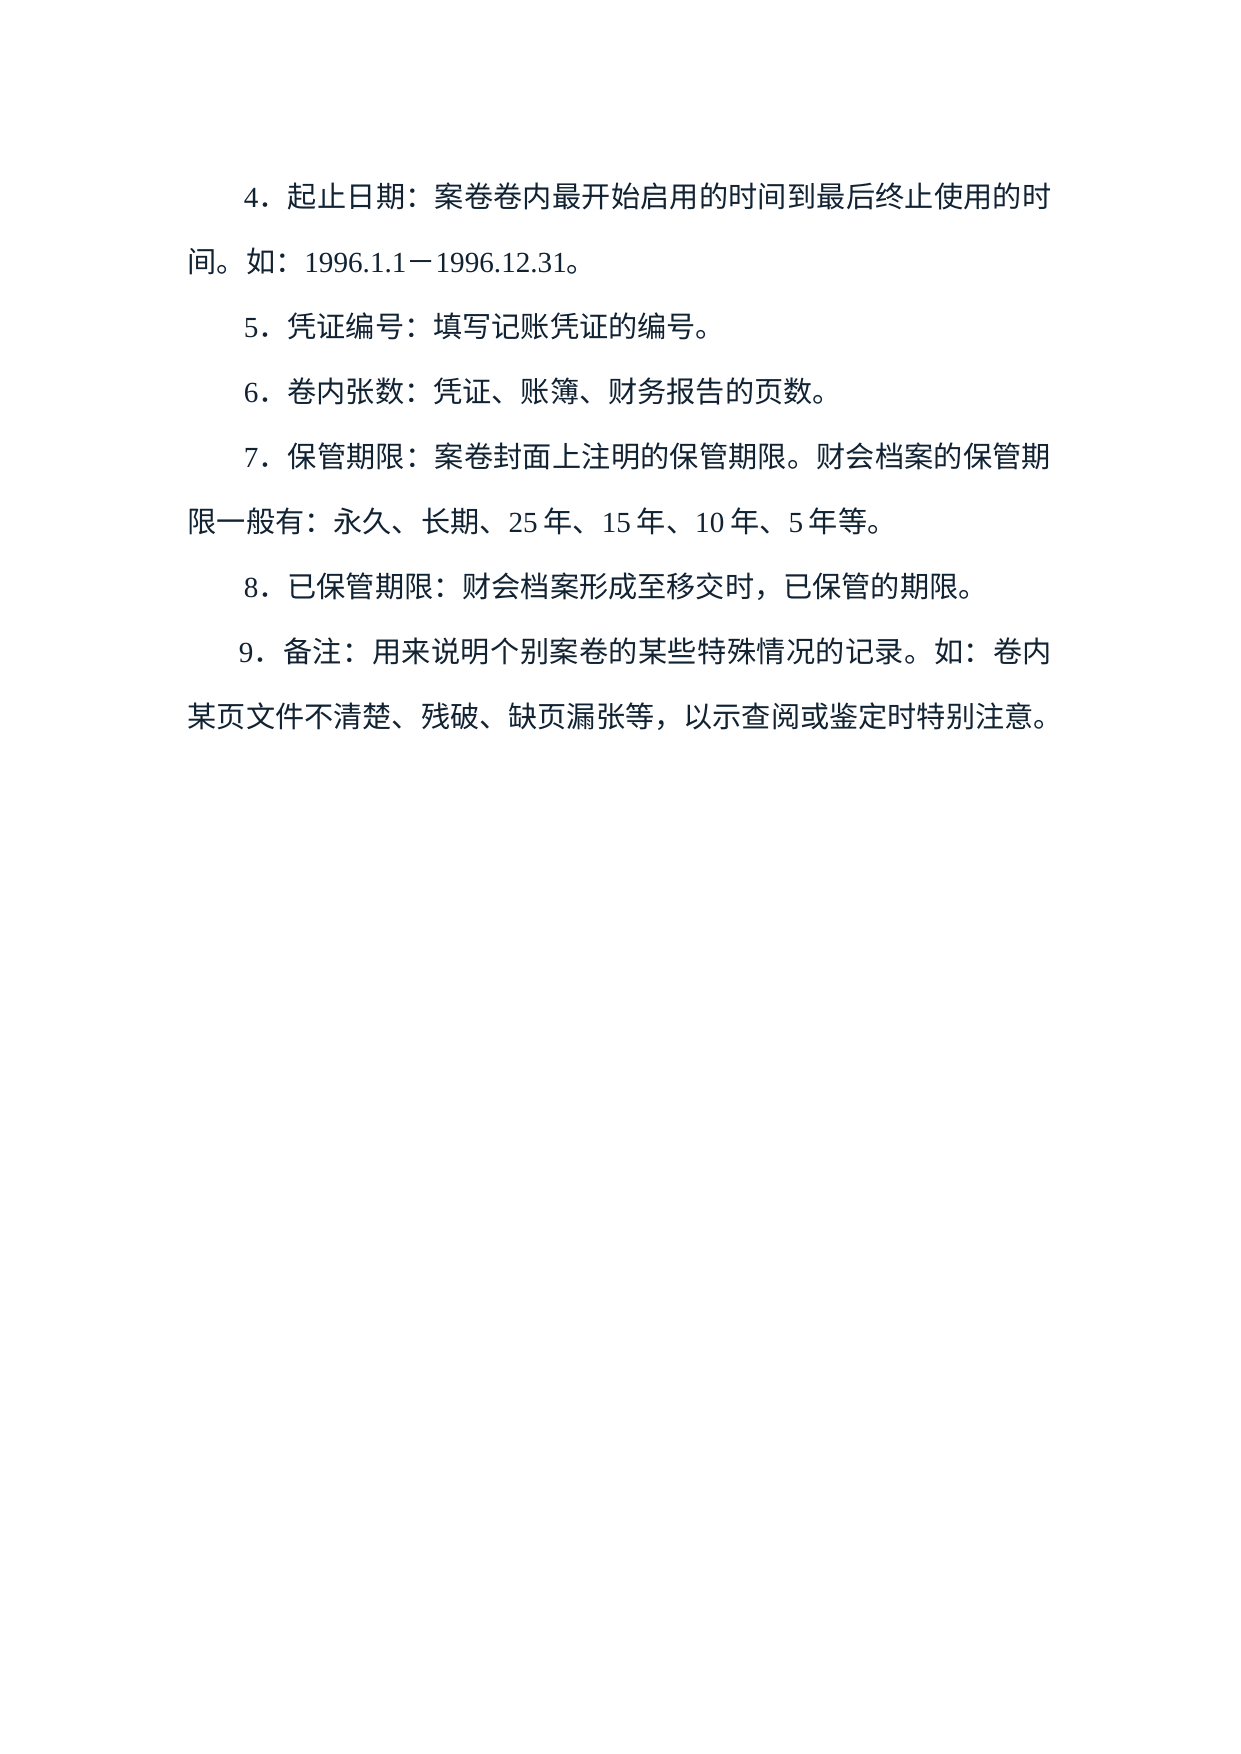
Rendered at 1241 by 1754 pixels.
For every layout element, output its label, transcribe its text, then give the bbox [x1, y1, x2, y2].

text 7．保管期限：案卷封面上注明的保管期限。财会档案的保管期限一般有：永久、长期、25年、15年、10年、5年等。 [187, 422, 1053, 552]
text 8．已保管期限：财会档案形成至移交时，已保管的期限。 [187, 552, 1053, 617]
text 9．备注：用来说明个别案卷的某些特殊情况的记录。如：卷内某页文件不清楚、残破、缺页漏张等，以示查阅或鉴定时特别注意。 [187, 617, 1053, 747]
text 5．凭证编号：填写记账凭证的编号。 [187, 292, 1053, 357]
text 4．起止日期：案卷卷内最开始启用的时间到最后终止使用的时间。如：1996.1.1－1996.12.31。 [187, 162, 1053, 292]
text 6．卷内张数：凭证、账簿、财务报告的页数。 [187, 357, 1053, 422]
